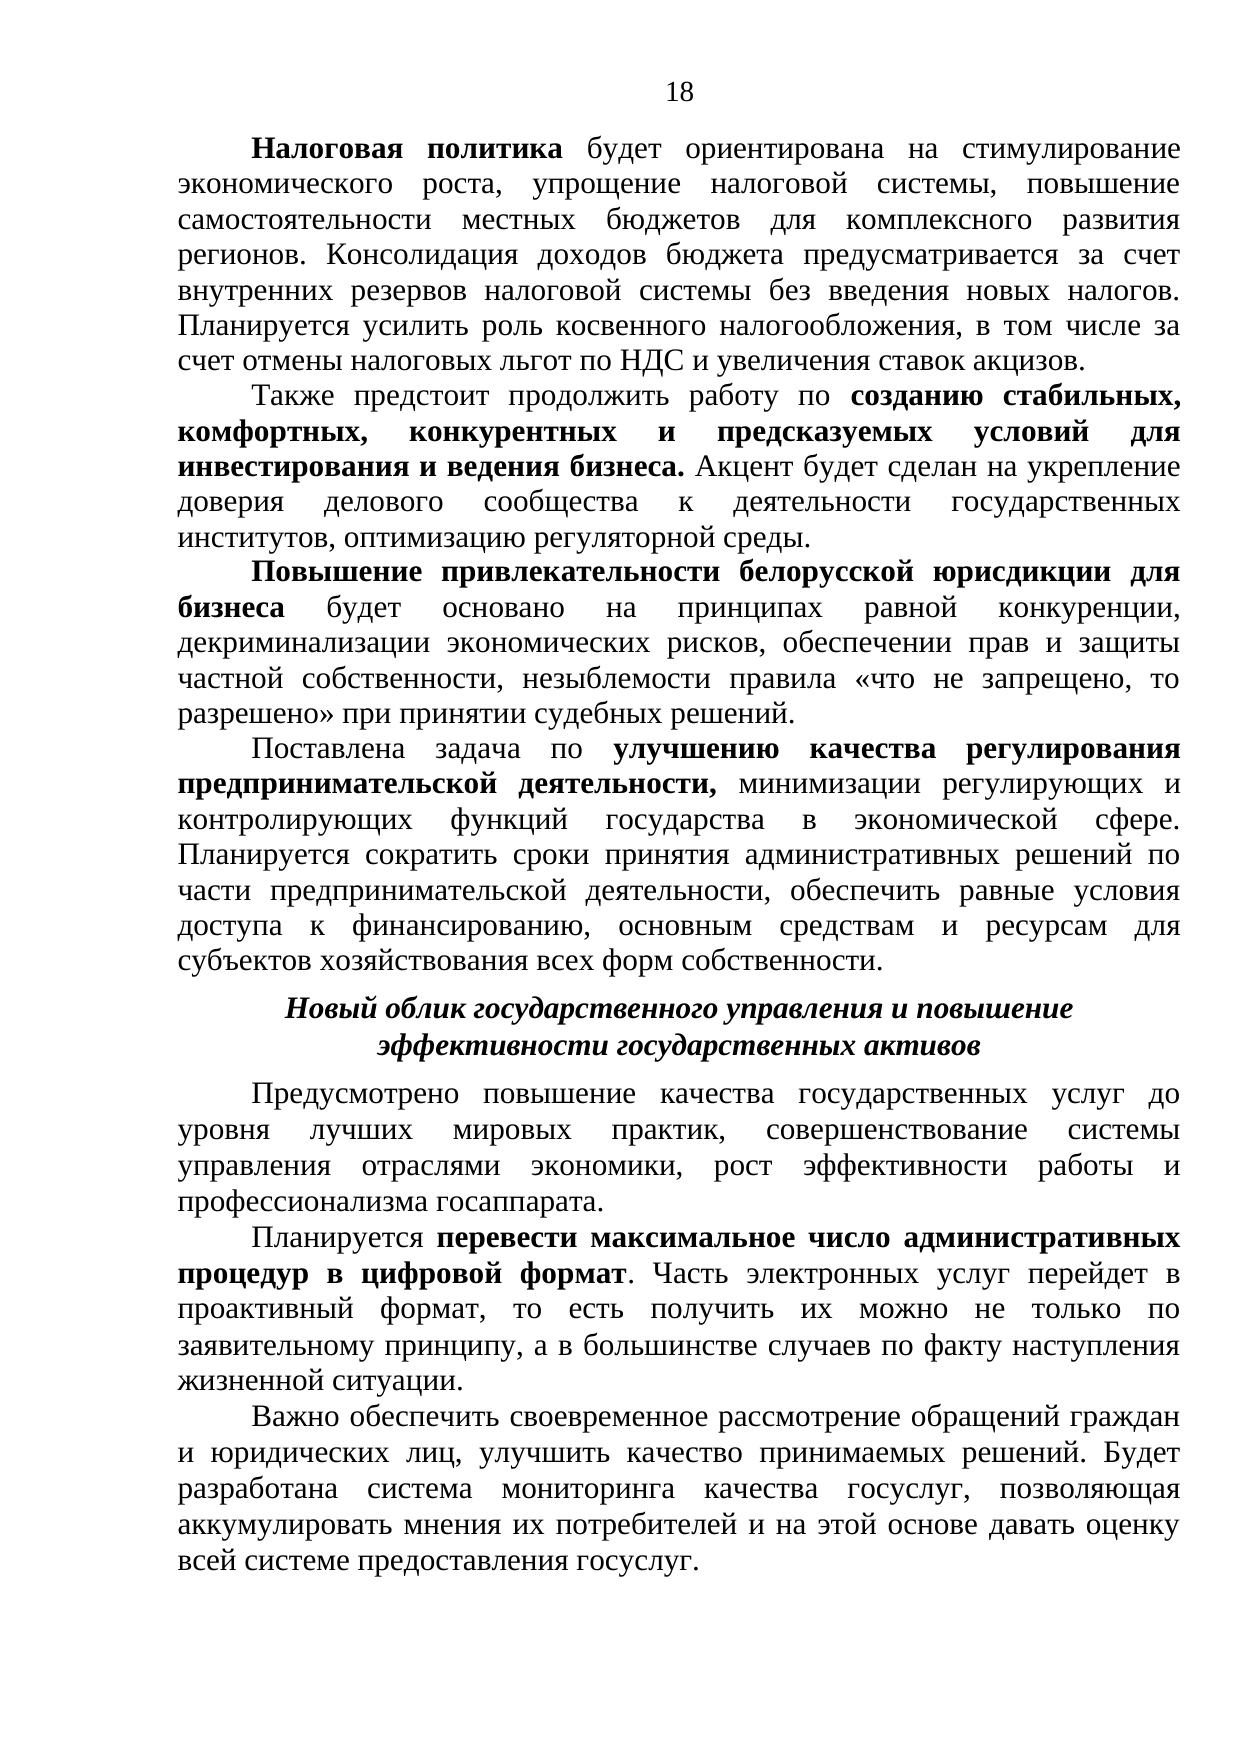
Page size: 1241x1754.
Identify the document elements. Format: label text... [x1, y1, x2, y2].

text Важно обеспечить своевременное рассмотрение обращений граждан и юридических лиц, улучшить качество принимаемых решений. Будет разработана система мониторинга качества госуслуг, позволяющая аккумулировать мнения их потребителей и на этой основе давать оценку всей системе предоставления госуслуг. [177, 1398, 1181, 1577]
text Предусмотрено повышение качества государственных услуг до уровня лучших мировых практик, совершенствование системы управления отраслями экономики, рост эффективности работы и профессионализма госаппарата. [177, 1074, 1181, 1218]
text Поставлена задача по улучшению качества регулирования предпринимательской деятельности, минимизации регулирующих и контролирующих функций государства в экономической сфере. Планируется сократить сроки принятия административных решений по части предпринимательской деятельности, обеспечить равные условия доступа к финансированию, основным средствам и ресурсам для субъектов хозяйствования всех форм собственности. [177, 730, 1181, 977]
text Налоговая политика будет ориентирована на стимулирование экономического роста, упрощение налоговой системы, повышение самостоятельности местных бюджетов для комплексного развития регионов. Консолидация доходов бюджета предусматривается за счет внутренних резервов налоговой системы без введения новых налогов. Планируется усилить роль косвенного налогообложения, в том числе за счет отмены налоговых льгот по НДС и увеличения ставок акцизов. [177, 130, 1181, 377]
text Новый облик государственного управления и повышение эффективности государственных активов [177, 990, 1181, 1062]
text Повышение привлекательности белорусской юрисдикции для бизнеса будет основано на принципах равной конкуренции, декриминализации экономических рисков, обеспечении прав и защиты частной собственности, незыблемости правила «что не запрещено, то разрешено» при принятии судебных решений. [177, 554, 1181, 730]
text Также предстоит продолжить работу по созданию стабильных, комфортных, конкурентных и предсказуемых условий для инвестирования и ведения бизнеса. Акцент будет сделан на укрепление доверия делового сообщества к деятельности государственных институтов, оптимизацию регуляторной среды. [177, 377, 1181, 554]
text Планируется перевести максимальное число административных процедур в цифровой формат. Часть электронных услуг перейдет в проактивный формат, то есть получить их можно не только по заявительному принципу, а в большинстве случаев по факту наступления жизненной ситуации. [177, 1218, 1181, 1398]
